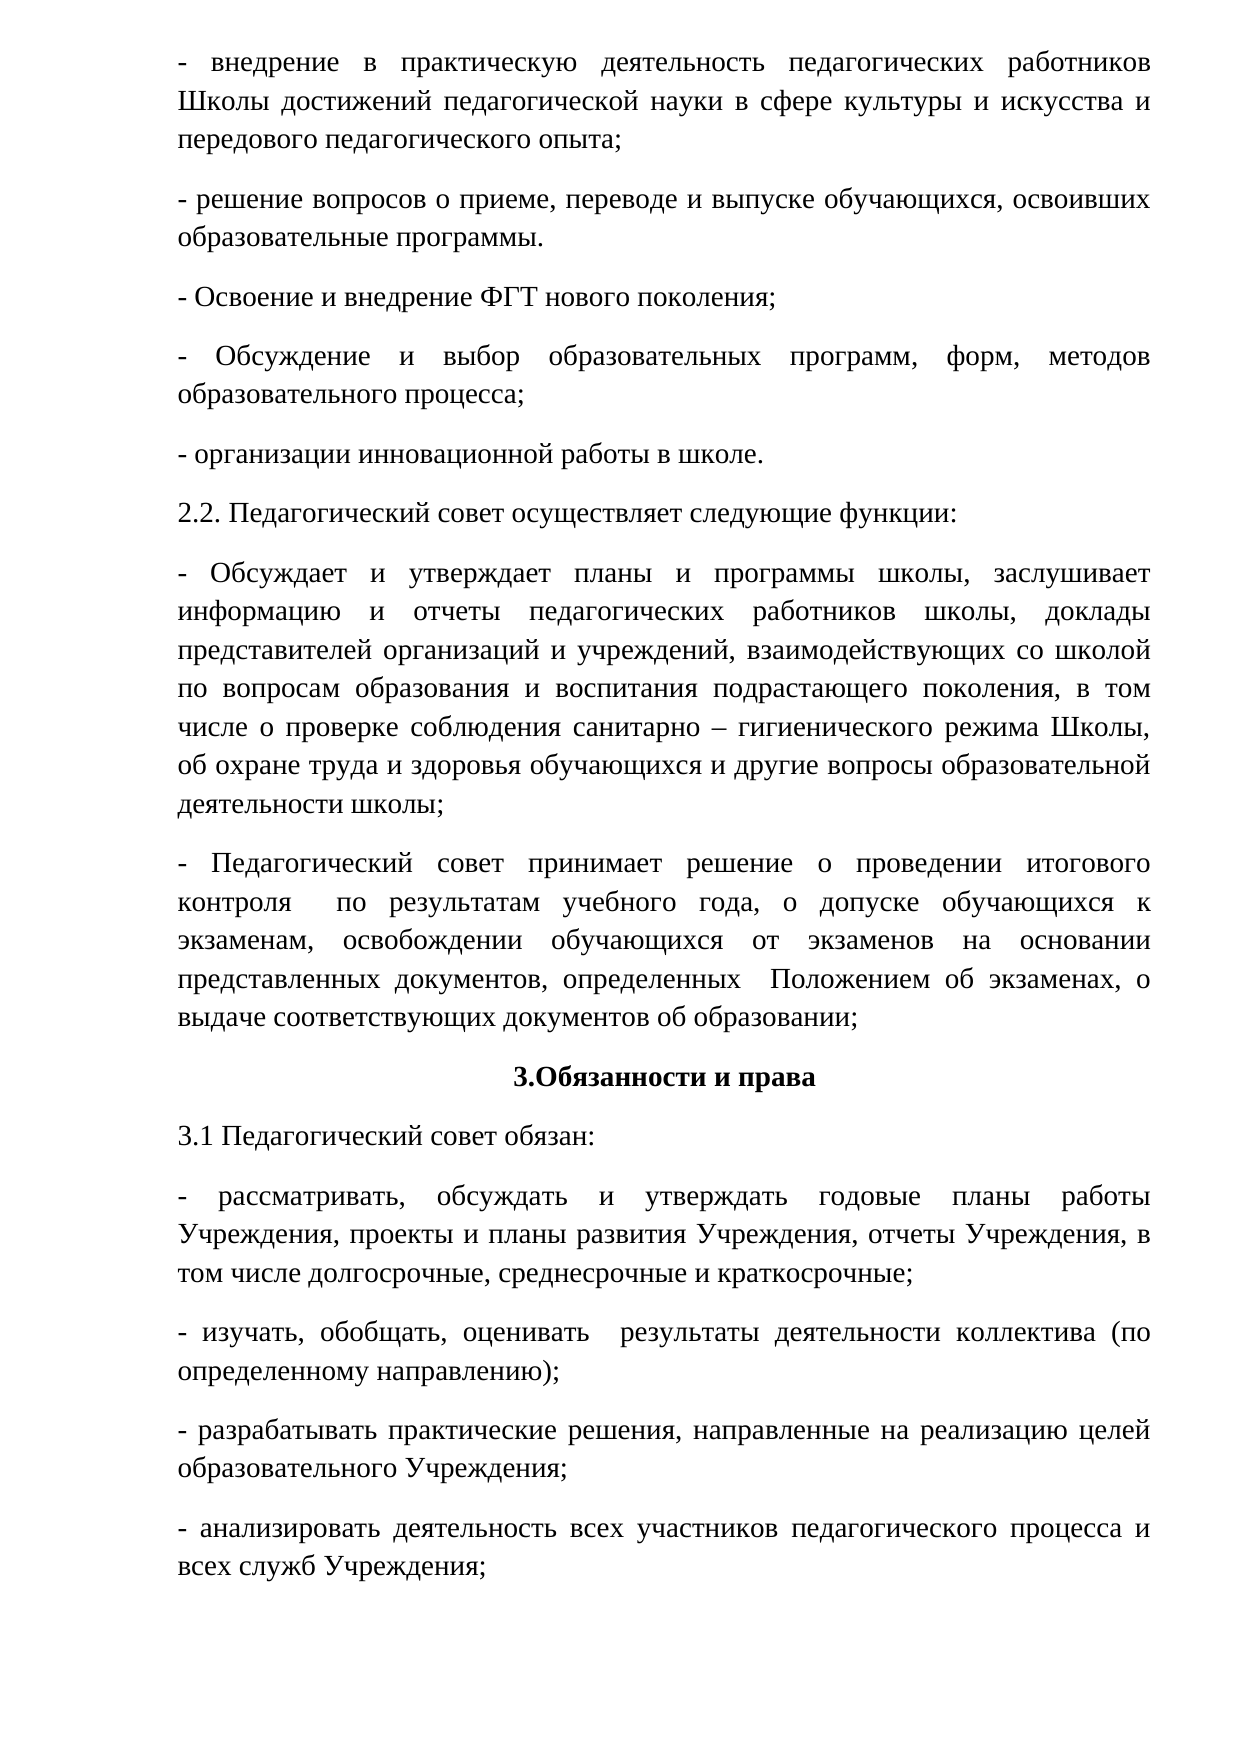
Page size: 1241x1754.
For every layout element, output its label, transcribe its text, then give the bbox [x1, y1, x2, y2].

text 3.1 Педагогический совет обязан: [177, 1118, 1152, 1152]
text - организации инновационной работы в школе. [177, 436, 1152, 469]
text - решение вопросов о приеме, переводе и выпуске обучающихся, освоивших образовательные программы. [177, 181, 1152, 253]
text - Педагогический совет принимает решение о проведении итогового контроля по результатам учебного года, о допуске обучающихся к экзаменам, освобождении обучающихся от экзаменов на основании представленных документов, определенных Положением об экзаменах, о выдаче соответствующих документов об образовании; [177, 845, 1152, 1033]
text 2.2. Педагогический совет осуществляет следующие функции: [177, 495, 1152, 529]
text - анализировать деятельность всех участников педагогического процесса и всех служб Учреждения; [177, 1510, 1152, 1582]
text - рассматривать, обсуждать и утверждать годовые планы работы Учреждения, проекты и планы развития Учреждения, отчеты Учреждения, в том числе долгосрочные, среднесрочные и краткосрочные; [177, 1178, 1152, 1288]
text - Освоение и внедрение ФГТ нового поколения; [177, 279, 1152, 312]
text - внедрение в практическую деятельность педагогических работников Школы достижений педагогической науки в сфере культуры и искусства и передового педагогического опыта; [177, 44, 1152, 155]
text 3.Обязанности и права [177, 1059, 1152, 1092]
text - Обсуждает и утверждает планы и программы школы, заслушивает информацию и отчеты педагогических работников школы, доклады представителей организаций и учреждений, взаимодействующих со школой по вопросам образования и воспитания подрастающего поколения, в том числе о проверке соблюдения санитарно – гигиенического режима Школы, об охране труда и здоровья обучающихся и другие вопросы образовательной деятельности школы; [177, 555, 1152, 819]
text - разрабатывать практические решения, направленные на реализацию целей образовательного Учреждения; [177, 1412, 1152, 1484]
text - изучать, обобщать, оценивать результаты деятельности коллектива (по определенному направлению); [177, 1314, 1152, 1386]
text - Обсуждение и выбор образовательных программ, форм, методов образовательного процесса; [177, 338, 1152, 410]
